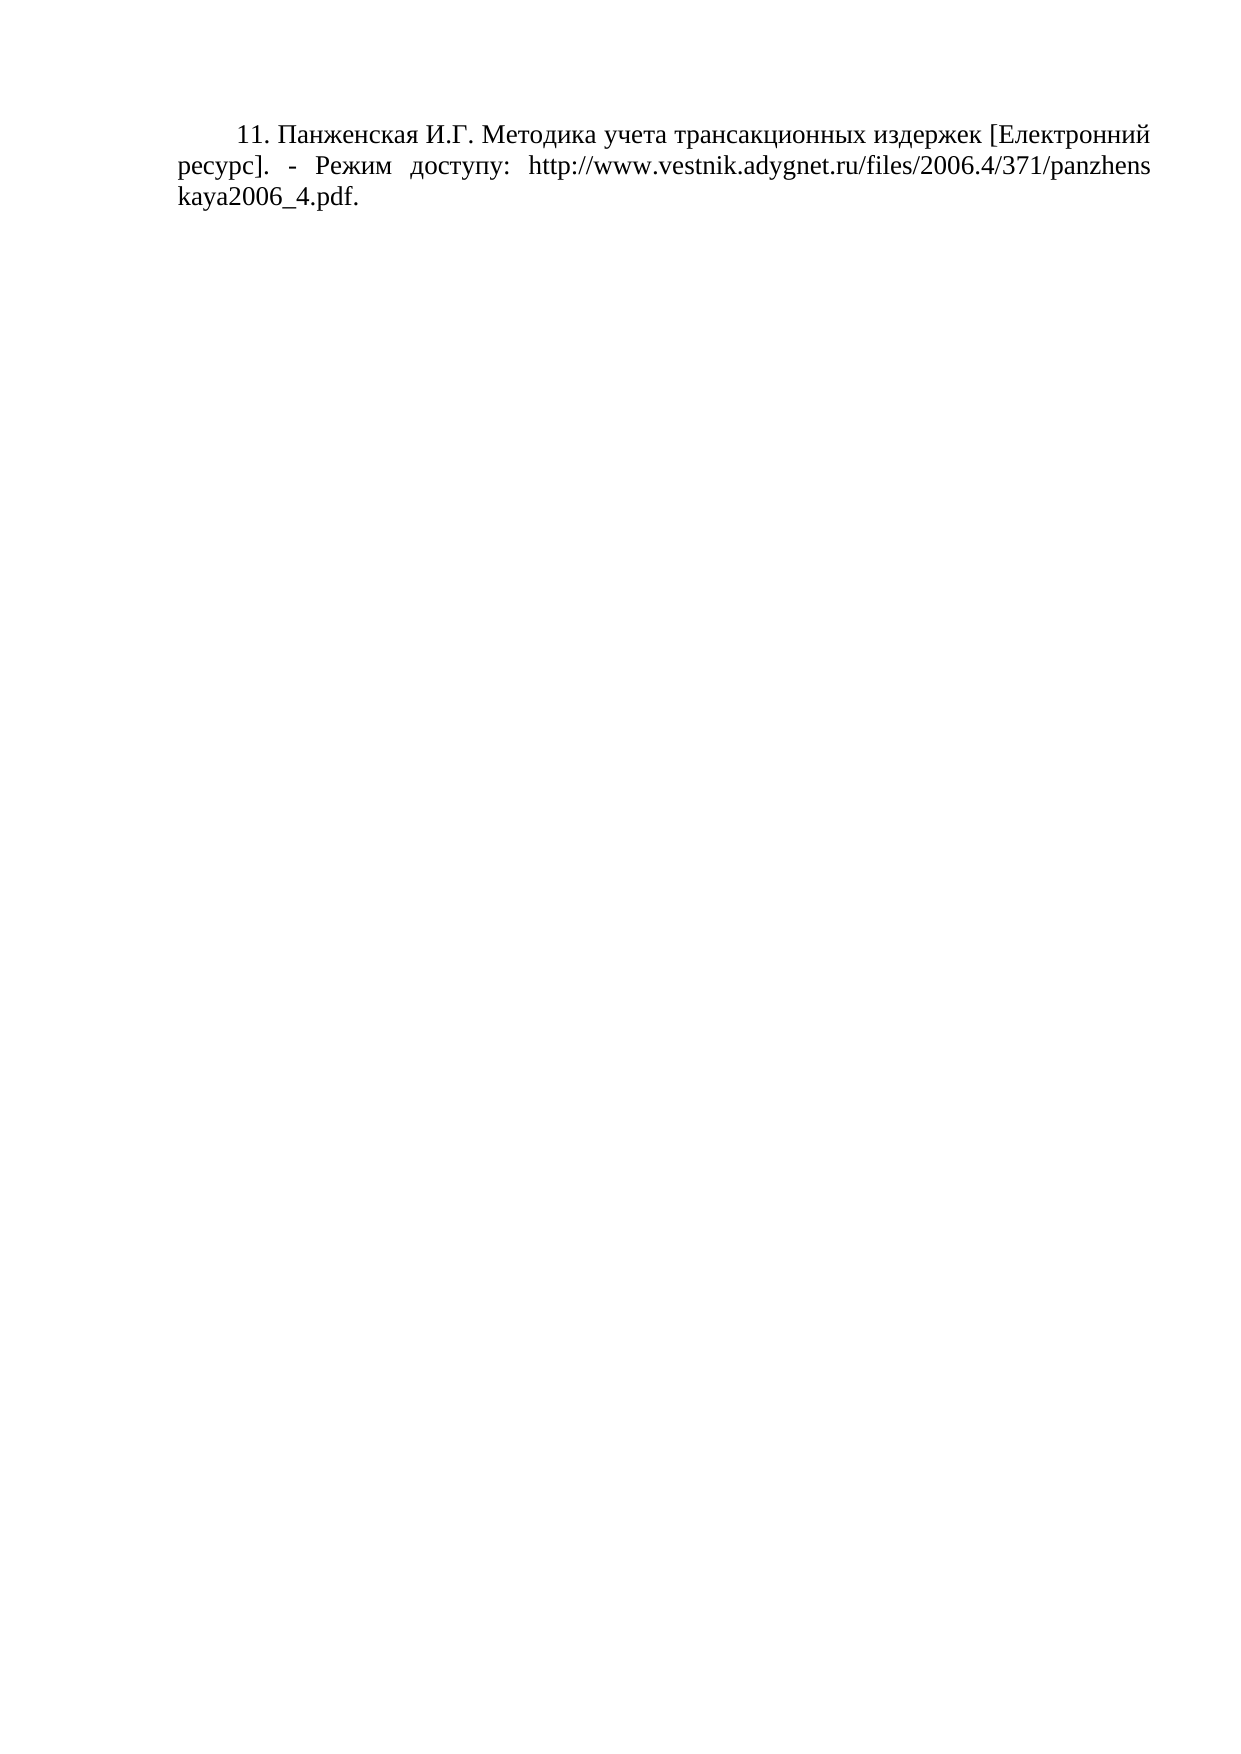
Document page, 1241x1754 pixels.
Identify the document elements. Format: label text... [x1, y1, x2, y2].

text 11. Панженская И.Г. Методика учета трансакционных издержек [Електронний ресурс]. - Режим доступу: http://www.vestnik.adygnet.ru/files/2006.4/371/panzhens kaya2006_4.pdf. [177, 118, 1152, 212]
